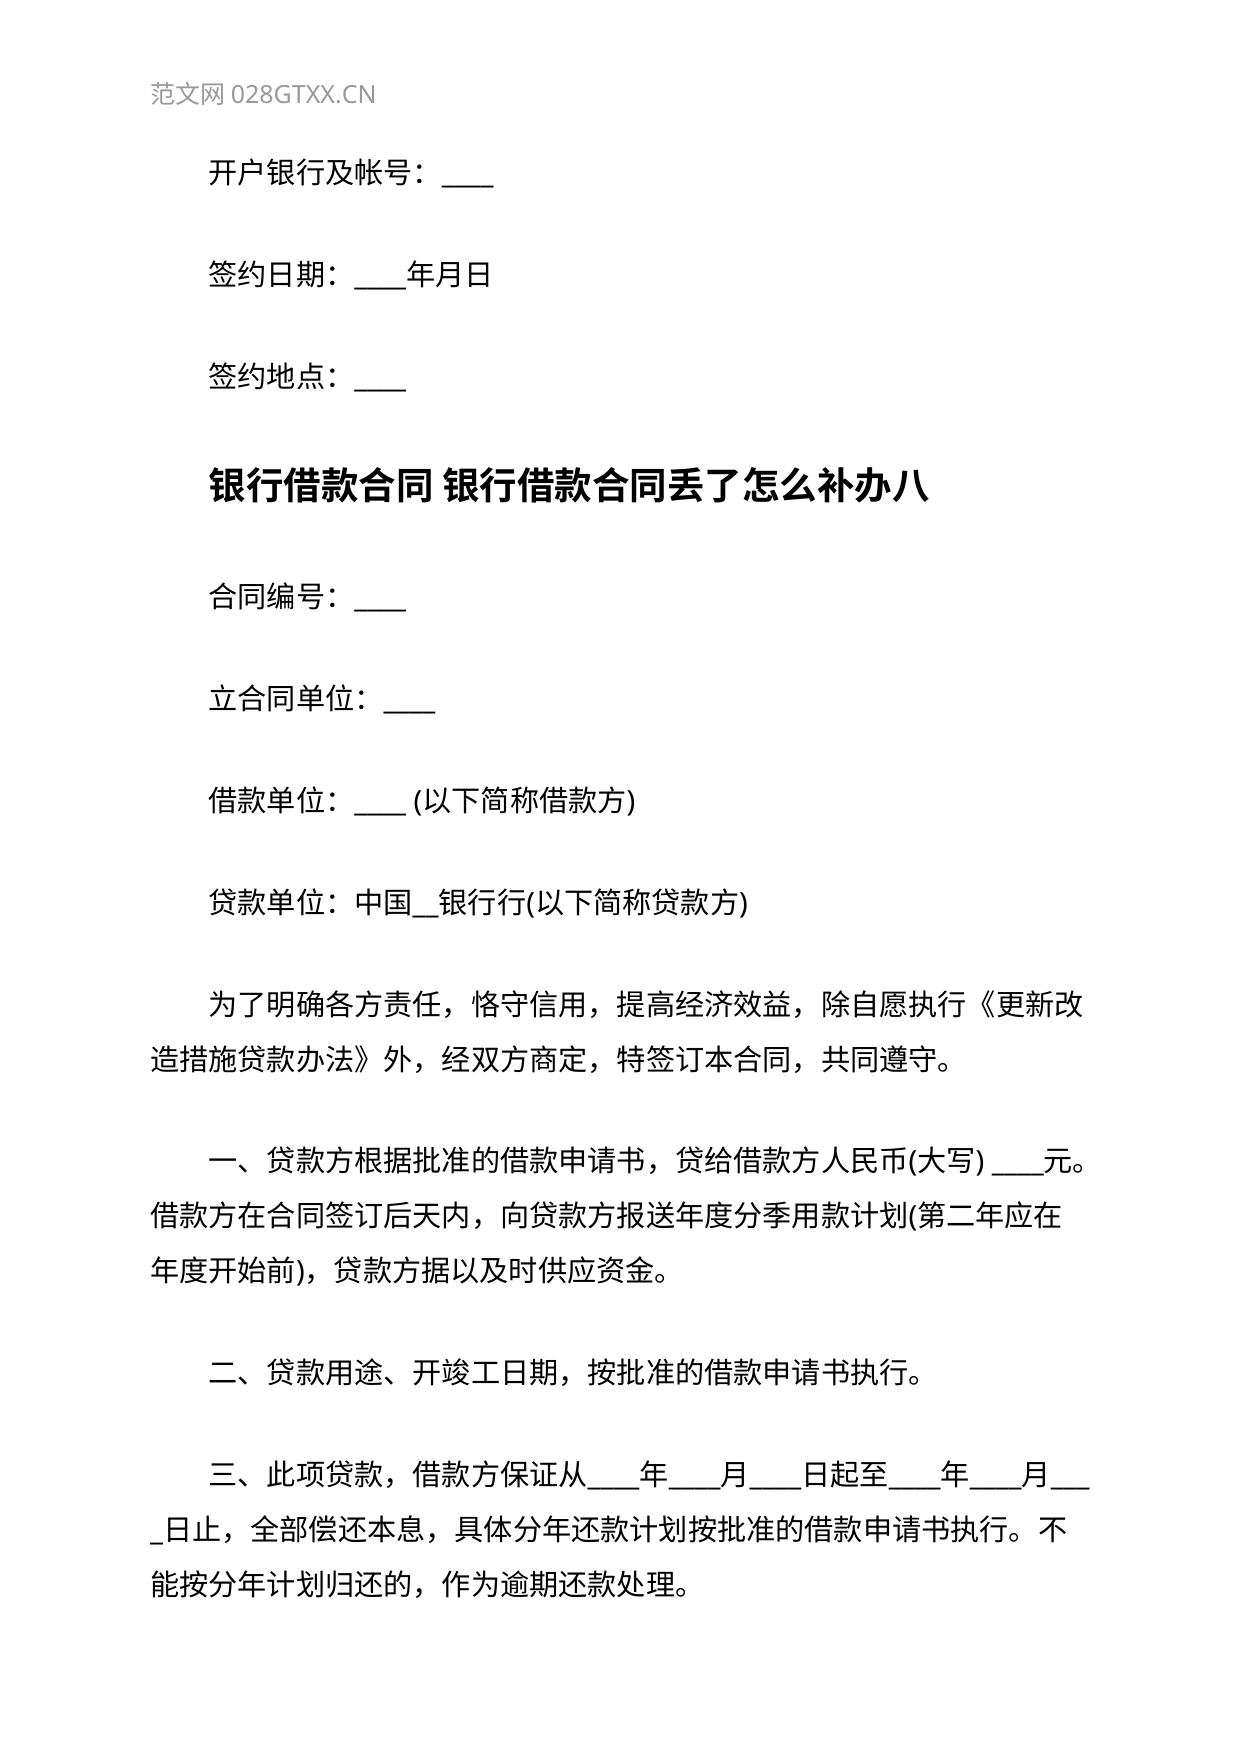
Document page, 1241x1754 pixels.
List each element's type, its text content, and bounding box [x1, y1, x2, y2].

text 二、贷款用途、开竣工日期，按批准的借款申请书执行。 [150, 1350, 1090, 1392]
text 为了明确各方责任，恪守信用，提高经济效益，除自愿执行《更新改造措施贷款办法》外，经双方商定，特签订本合同，共同遵守。 [150, 981, 1090, 1078]
text 签约地点：____ [150, 354, 1090, 396]
text 银行借款合同 银行借款合同丢了怎么补办八 [150, 456, 1090, 510]
text 签约日期：____年月日 [150, 252, 1090, 294]
text 借款单位：____ (以下简称借款方) [150, 777, 1090, 820]
text 合同编号：____ [150, 573, 1090, 616]
text 一、贷款方根据批准的借款申请书，贷给借款方人民币(大写) ____元。借款方在合同签订后天内，向贷款方报送年度分季用款计划(第二年应在年度开始前)，贷款方据以及时供应资金。 [150, 1138, 1090, 1290]
text 立合同单位：____ [150, 675, 1090, 718]
text 三、此项贷款，借款方保证从____年____月____日起至____年____月____日止，全部偿还本息，具体分年还款计划按批准的借款申请书执行。不能按分年计划归还的，作为逾期还款处理。 [150, 1452, 1090, 1604]
text 开户银行及帐号：____ [150, 150, 1090, 192]
text 贷款单位：中国__银行行(以下简称贷款方) [150, 879, 1090, 922]
